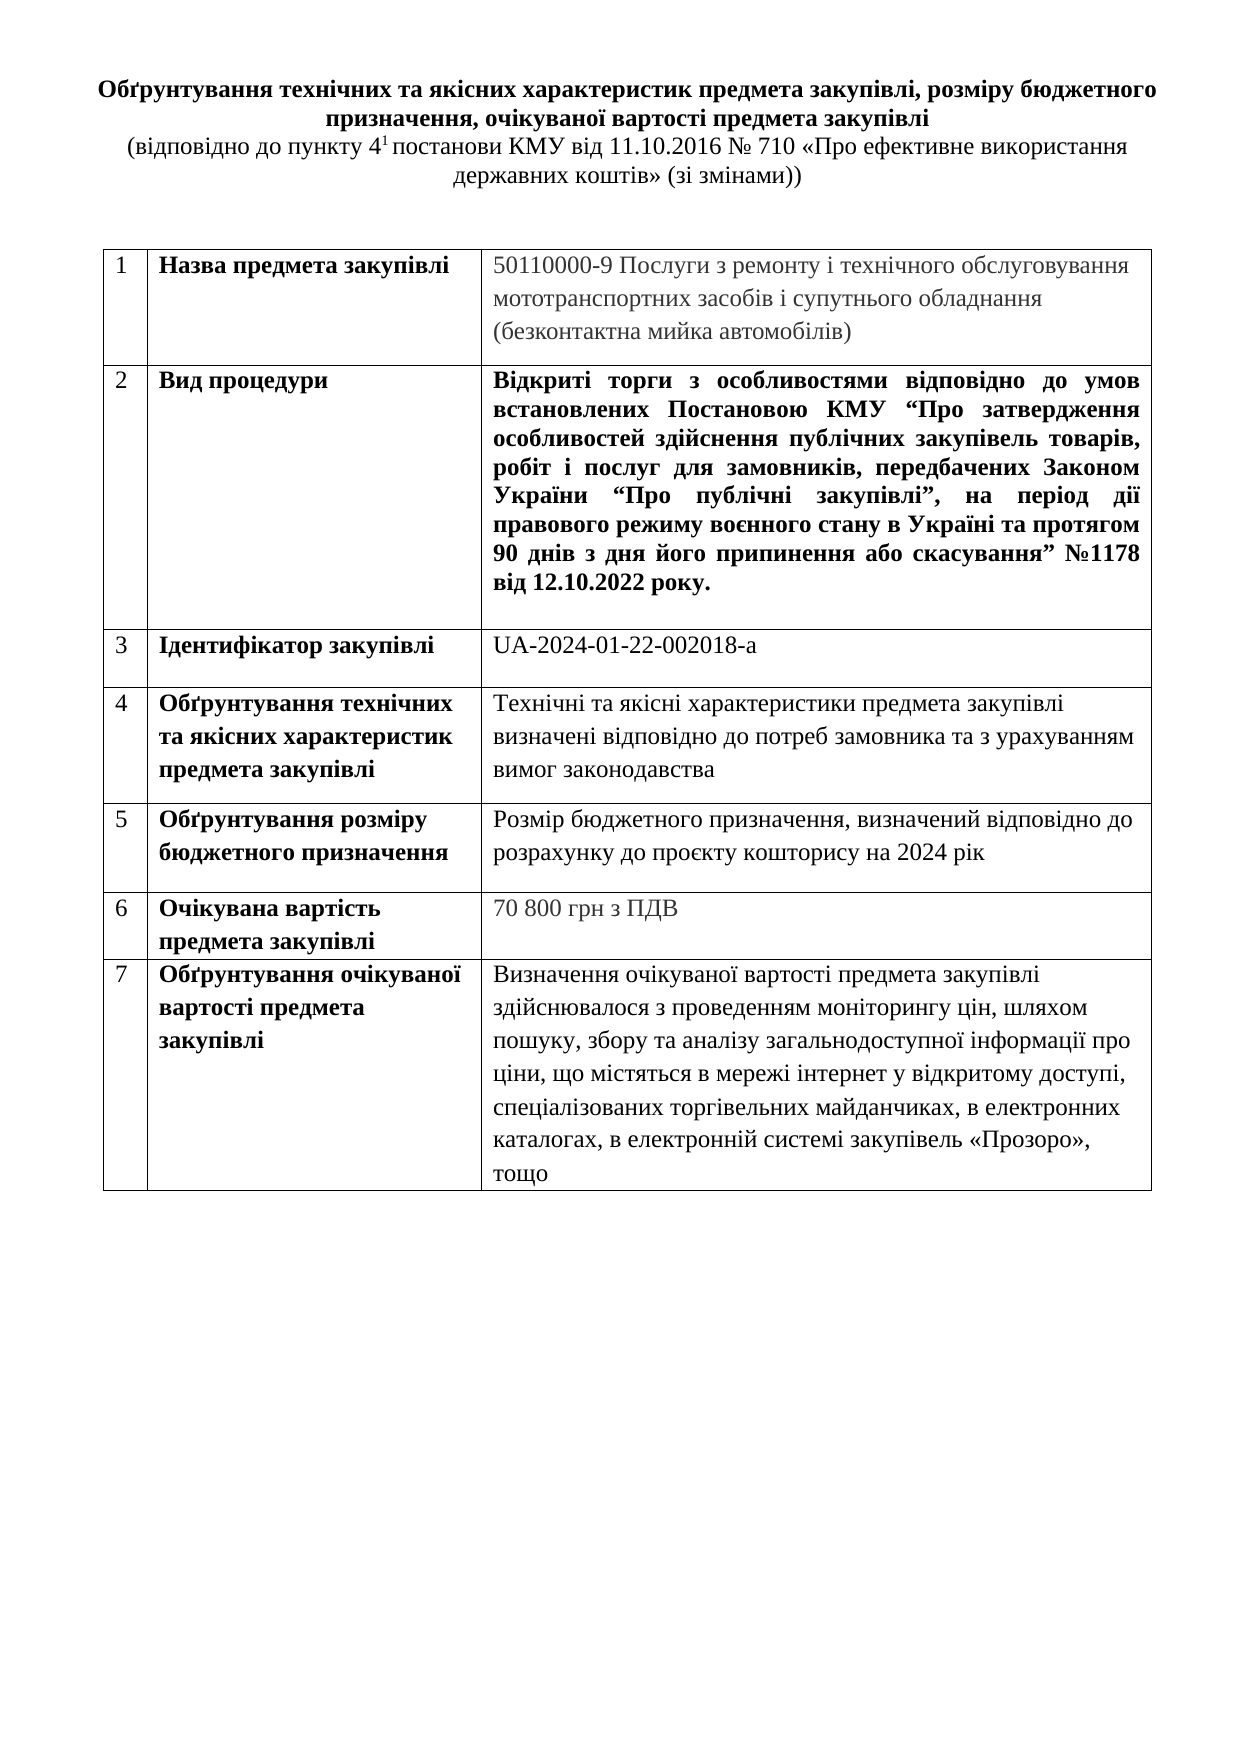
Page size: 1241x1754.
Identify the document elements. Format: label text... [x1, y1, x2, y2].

table_cell 6 [104, 893, 147, 958]
table_cell Обґрунтування очікуваної вартості предмета закупівлі [148, 960, 481, 1190]
table_cell 5 [104, 804, 147, 892]
table_cell 3 [104, 630, 147, 687]
table_cell Обґрунтування розміру бюджетного призначення [148, 804, 481, 892]
table_cell Вид процедури [148, 366, 481, 629]
text Обґрунтування технічних та якісних характеристик предмета закупівлі, розміру бюджетного призначення, очікуваної вартості предмета закупівлі [74, 74, 1181, 131]
table_cell Відкриті торги з особливостями відповідно до умов встановлених Постановою КМУ “Про затвердження особливостей здійснення публічних закупівель товарів, робіт і послуг для замовників, передбачених Законом України “Про публічні закупівлі”, на період дії правового режиму воєнного стану в Україні та протягом 90 днів з дня його припинення або скасування” №1178 від 12.10.2022 року. [482, 366, 1151, 629]
table_header Назва предмета закупівлі [148, 250, 481, 364]
table_header 50110000-9 Послуги з ремонту і технічного обслуговування мототранспортних засобів і супутнього обладнання (безконтактна мийка автомобілів) [482, 250, 1151, 364]
table_header 1 [104, 250, 147, 364]
table_cell 70 800 грн з ПДВ [482, 893, 1151, 958]
text (відповідно до пункту 41 постанови КМУ від 11.10.2016 № 710 «Про ефективне використання державних коштів» (зі змінами)) [74, 131, 1181, 189]
table_cell UA-2024-01-22-002018-a [482, 630, 1151, 687]
table_cell Визначення очікуваної вартості предмета закупівлі здійснювалося з проведенням моніторингу цін, шляхом пошуку, збору та аналізу загальнодоступної інформації про ціни, що містяться в мережі інтернет у відкритому доступі, спеціалізованих торгівельних майданчиках, в електронних каталогах, в електронній системі закупівель «Прозоро», тощо [482, 960, 1151, 1190]
table_cell Розмір бюджетного призначення, визначений відповідно до розрахунку до проєкту кошторису на 2024 рік [482, 804, 1151, 892]
table_cell 4 [104, 688, 147, 803]
table_cell Ідентифікатор закупівлі [148, 630, 481, 687]
table_cell 7 [104, 960, 147, 1190]
table_cell Технічні та якісні характеристики предмета закупівлі визначені відповідно до потреб замовника та з урахуванням вимог законодавства [482, 688, 1151, 803]
table_cell Обґрунтування технічних та якісних характеристик предмета закупівлі [148, 688, 481, 803]
table_cell Очікувана вартість предмета закупівлі [148, 893, 481, 958]
table_cell 2 [104, 366, 147, 629]
